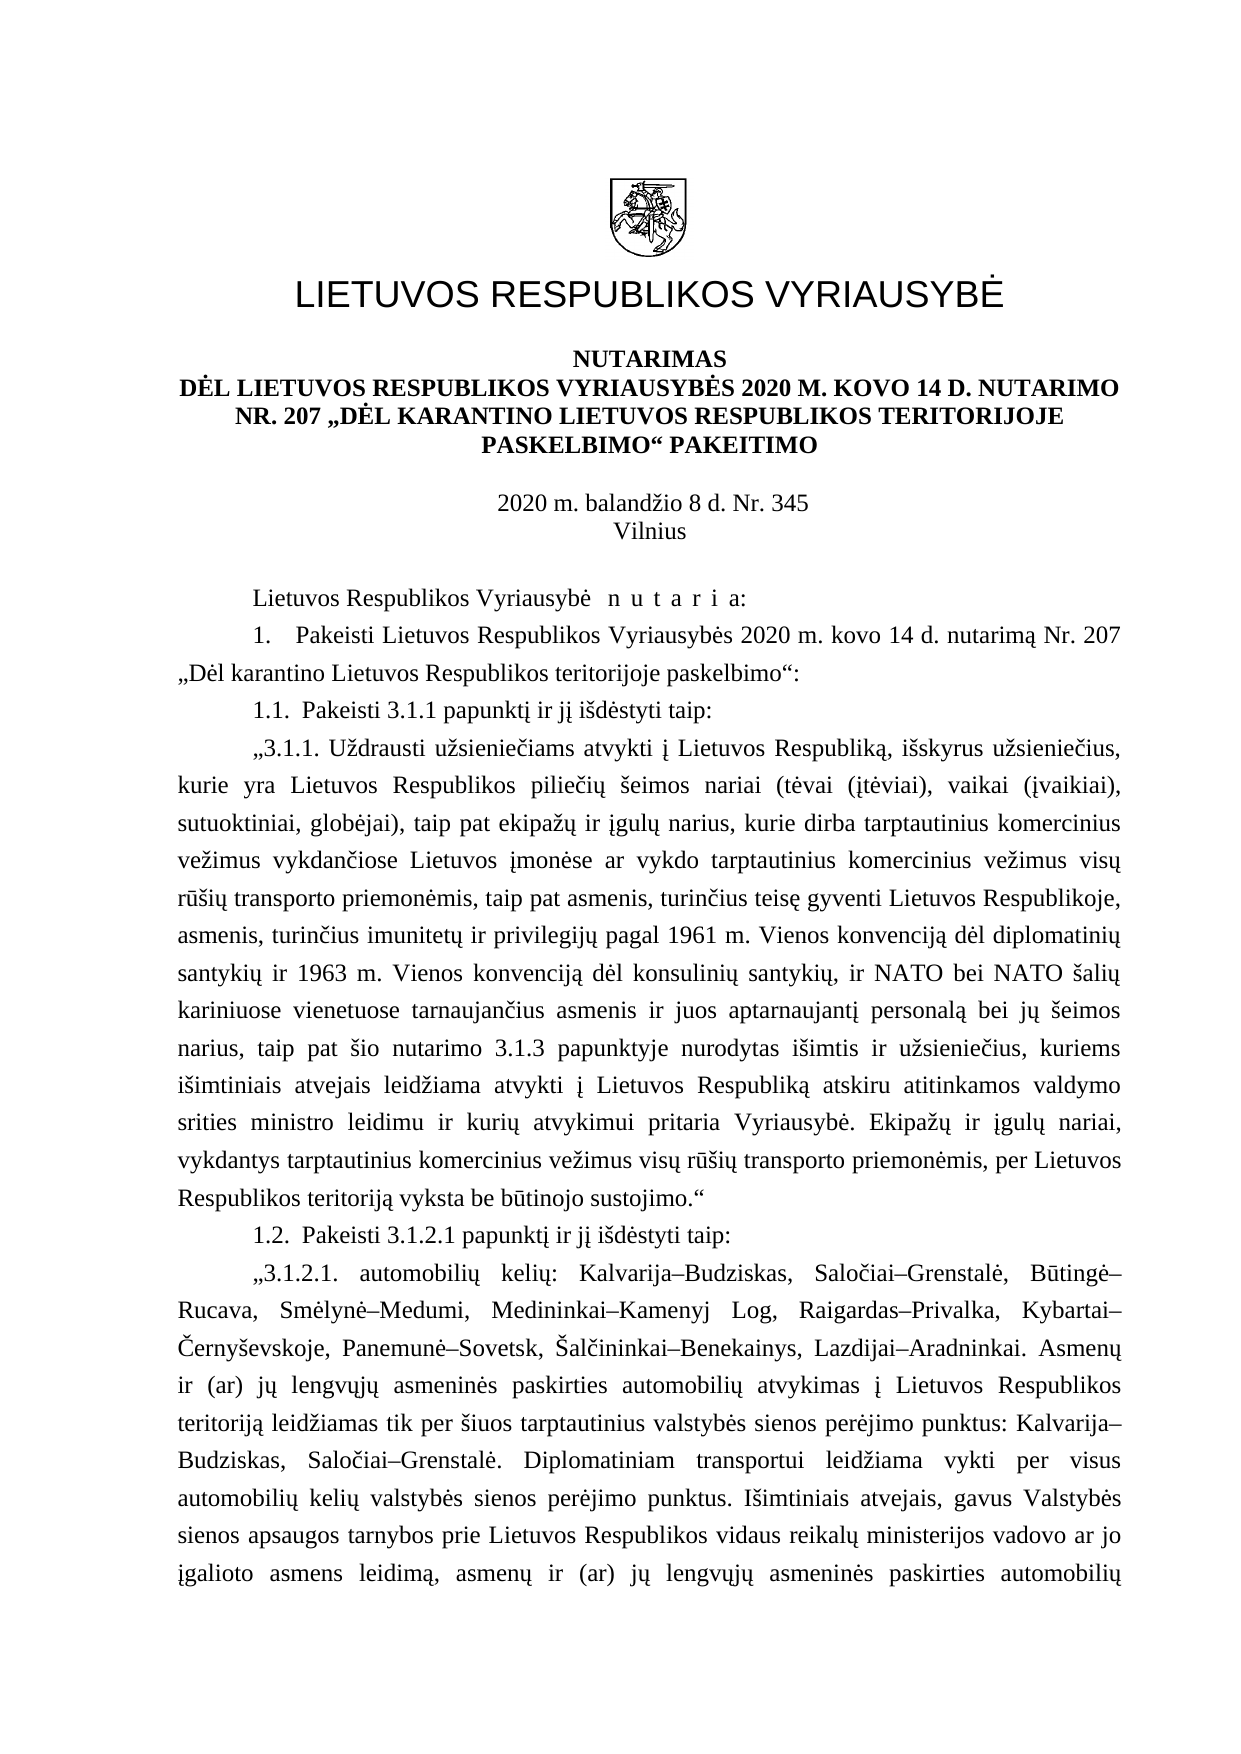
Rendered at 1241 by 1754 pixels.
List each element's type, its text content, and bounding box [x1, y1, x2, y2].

text DĖL LIETUVOS RESPUBLIKOS VYRIAUSYBĖS 2020 M. KOVO 14 D. NUTARIMO NR. 207 „DĖL karantino lietuvos respublikoS TERITORIJOJE PASKELBIMO“ PAKEITIMO [177, 373, 1122, 459]
text Lietuvos Respublikos Vyriausybė nutaria: [177, 574, 1122, 611]
text Vilnius [177, 516, 1122, 545]
text „3.1.1. Uždrausti užsieniečiams atvykti į Lietuvos Respubliką, išskyrus užsieniečius, kurie yra Lietuvos Respublikos piliečių šeimos nariai (tėvai (įtėviai), vaikai (įvaikiai), sutuoktiniai, globėjai), taip pat ekipažų ir įgulų narius, kurie dirba tarptautinius komercinius vežimus vykdančiose Lietuvos įmonėse ar vykdo tarptautinius komercinius vežimus visų rūšių transporto priemonėmis, taip pat asmenis, turinčius teisę gyventi Lietuvos Respublikoje, asmenis, turinčius imunitetų ir privilegijų pagal 1961 m. Vienos konvenciją dėl diplomatinių santykių ir 1963 m. Vienos konvenciją dėl konsulinių santykių, ir NATO bei NATO šalių kariniuose vienetuose tarnaujančius asmenis ir juos aptarnaujantį personalą bei jų šeimos narius, taip pat šio nutarimo 3.1.3 papunktyje nurodytas išimtis ir užsieniečius, kuriems išimtiniais atvejais leidžiama atvykti į Lietuvos Respubliką atskiru atitinkamos valdymo srities ministro leidimu ir kurių atvykimui pritaria Vyriausybė. Ekipažų ir įgulų nariai, vykdantys tarptautinius komercinius vežimus visų rūšių transporto priemonėmis, per Lietuvos Respublikos teritoriją vyksta be būtinojo sustojimo.“ [177, 724, 1122, 1211]
text 1. Pakeisti Lietuvos Respublikos Vyriausybės 2020 m. kovo 14 d. nutarimą Nr. 207 „Dėl karantino Lietuvos Respublikos teritorijoje paskelbimo“: [177, 611, 1122, 686]
text 2020 m. balandžio 8 d. Nr. 345 [177, 488, 1122, 516]
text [177, 1249, 1122, 1586]
text Lietuvos Respublikos Vyriausybė [177, 272, 1122, 315]
text 1.2. Pakeisti 3.1.2.1 papunktį ir jį išdėstyti taip: [177, 1211, 1122, 1249]
picture [605, 175, 695, 260]
text 1.1. Pakeisti 3.1.1 papunktį ir jį išdėstyti taip: [177, 686, 1122, 724]
text nutarimas [177, 344, 1122, 373]
